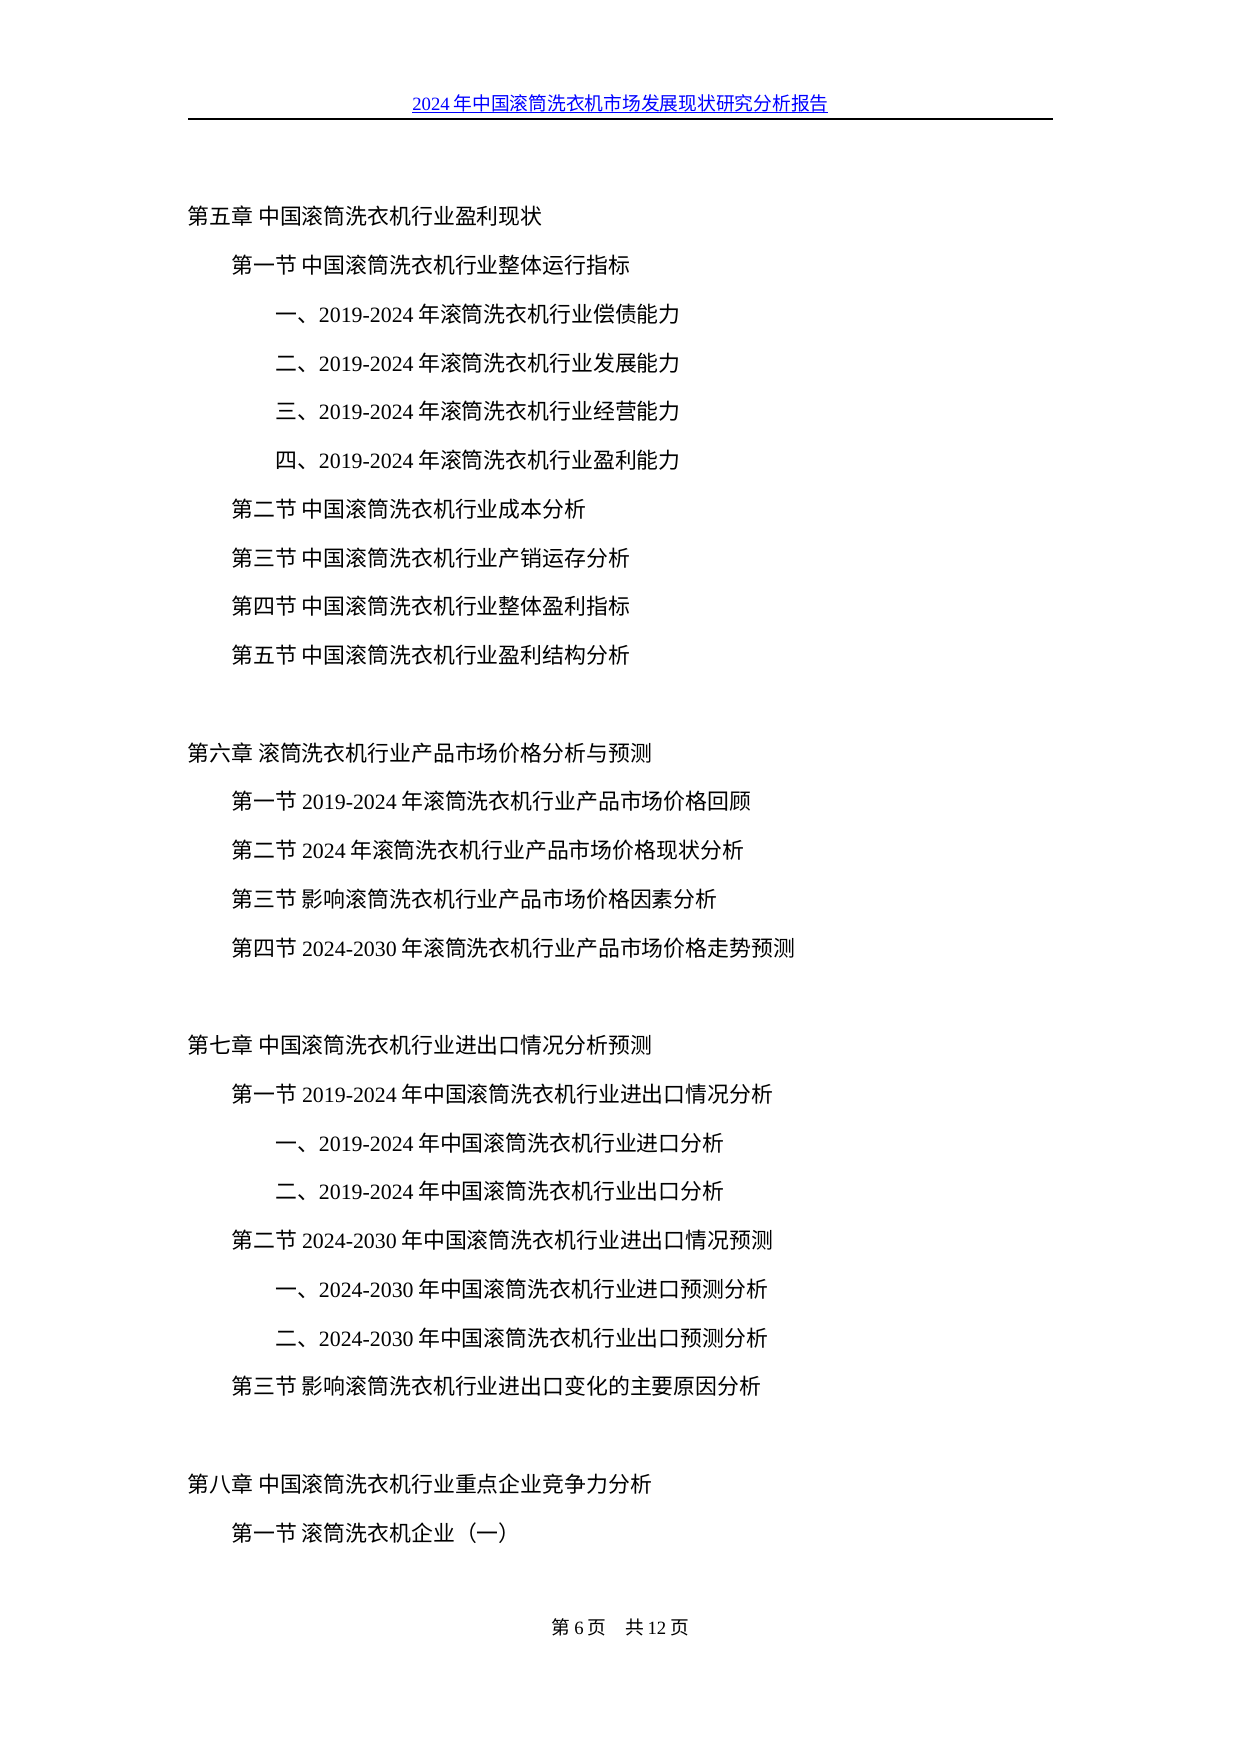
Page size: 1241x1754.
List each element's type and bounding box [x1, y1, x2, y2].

text [187, 150, 1053, 1548]
